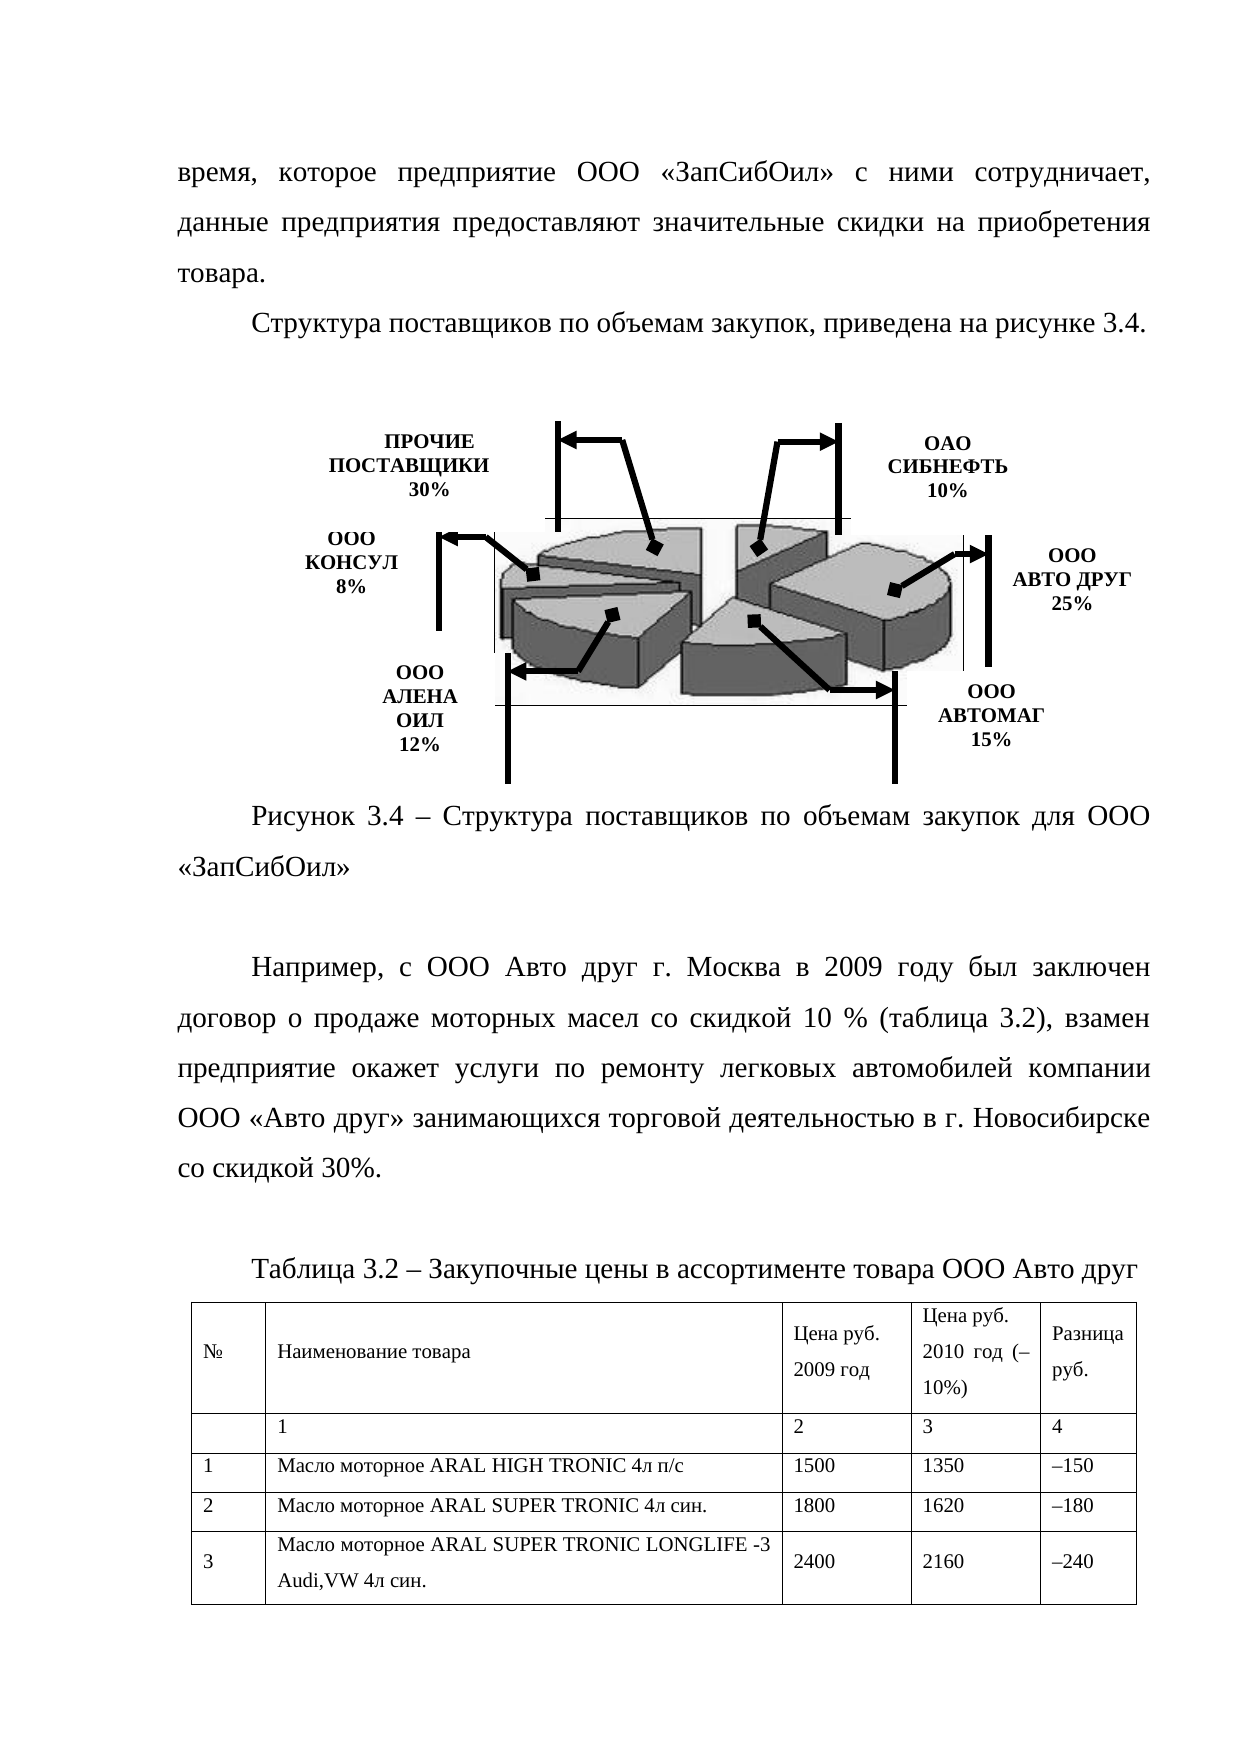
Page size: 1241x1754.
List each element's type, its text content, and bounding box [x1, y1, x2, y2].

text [177, 154, 1152, 288]
table_cell –150 [1041, 1454, 1136, 1492]
table_cell 1350 [912, 1454, 1040, 1492]
picture [495, 519, 963, 705]
table_cell 1620 [912, 1493, 1040, 1531]
table_cell 1 [266, 1414, 782, 1452]
table_cell 3 [192, 1532, 265, 1604]
table_cell 4 [1041, 1414, 1136, 1452]
table_header № [192, 1303, 265, 1413]
table_cell 2 [783, 1414, 911, 1452]
table_cell –180 [1041, 1493, 1136, 1531]
table_cell 2400 [783, 1532, 911, 1604]
table_cell Масло моторное ARAL SUPER TRONIC LONGLIFE -3 Audi,VW 4л син. [266, 1532, 782, 1604]
table_cell [192, 1414, 265, 1452]
table_header Цена руб. 2009 год [783, 1303, 911, 1413]
table_cell 2160 [912, 1532, 1040, 1604]
table_cell 1800 [783, 1493, 911, 1531]
table_cell 3 [912, 1414, 1040, 1452]
table_header Наименование товара [266, 1303, 782, 1413]
table_cell Масло моторное ARAL SUPER TRONIC 4л син. [266, 1493, 782, 1531]
table_header Цена руб. 2010 год (–10%) [912, 1303, 1040, 1413]
text Рисунок 3.4 – Структура поставщиков по объемам закупок для ООО «ЗапСибОил» [177, 798, 1152, 882]
table_cell 1 [192, 1454, 265, 1492]
table_cell Масло моторное ARAL HIGH TRONIC 4л п/с [266, 1454, 782, 1492]
table_cell –240 [1041, 1532, 1136, 1604]
table_cell 2 [192, 1493, 265, 1531]
table_header Разница руб. [1041, 1303, 1136, 1413]
text Таблица 3.2 – Закупочные цены в ассортименте товара ООО Авто друг [177, 1251, 1152, 1285]
text Например, с ООО Авто друг г. Москва в 2009 году был заключен договор о продаже моторных масел со скидкой 10 % (таблица 3.2), взамен предприятие окажет услуги по ремонту легковых автомобилей компании ООО «Авто друг» занимающихся торговой деятельностью в г. Новосибирске со скидкой 30%. [177, 949, 1152, 1184]
text Структура поставщиков по объемам закупок, приведена на рисунке 3.4. [177, 305, 1152, 339]
table_cell 1500 [783, 1454, 911, 1492]
